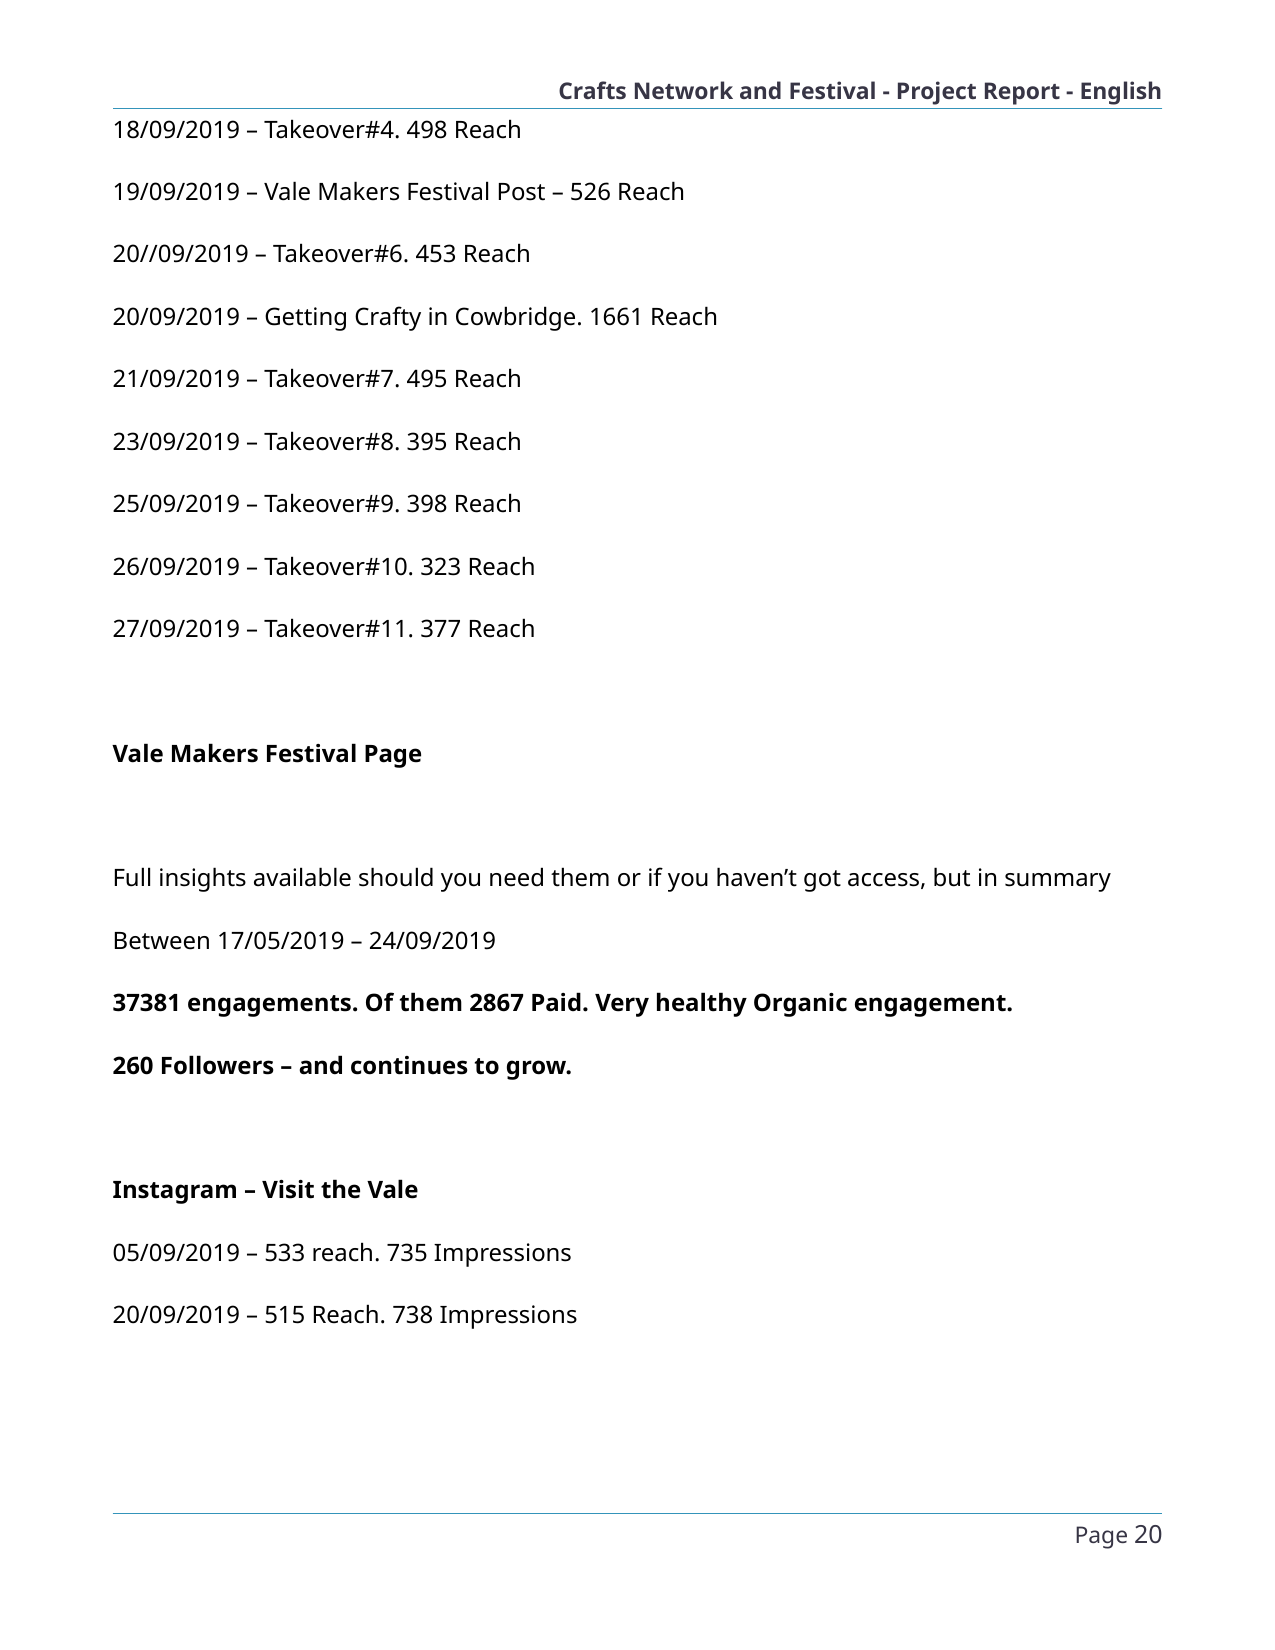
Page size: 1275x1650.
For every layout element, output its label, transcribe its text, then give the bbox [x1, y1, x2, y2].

text 20/09/2019 – Getting Crafty in Cowbridge. 1661 Reach [112, 300, 1162, 332]
text 19/09/2019 – Vale Makers Festival Post – 526 Reach [112, 175, 1162, 207]
text 25/09/2019 – Takeover#9. 398 Reach [112, 487, 1162, 519]
text 20/09/2019 – 515 Reach. 738 Impressions [112, 1298, 1162, 1331]
text 21/09/2019 – Takeover#7. 495 Reach [112, 362, 1162, 395]
text Between 17/05/2019 – 24/09/2019 [112, 924, 1162, 956]
text 20//09/2019 – Takeover#6. 453 Reach [112, 237, 1162, 270]
text 27/09/2019 – Takeover#11. 377 Reach [112, 612, 1162, 644]
text Full insights available should you need them or if you haven’t got access, but in summary [112, 861, 1162, 894]
text 18/09/2019 – Takeover#4. 498 Reach [112, 112, 1162, 145]
text Vale Makers Festival Page [112, 736, 1162, 769]
text 26/09/2019 – Takeover#10. 323 Reach [112, 549, 1162, 582]
text 23/09/2019 – Takeover#8. 395 Reach [112, 424, 1162, 457]
text 260 Followers – and continues to grow. [112, 1048, 1162, 1081]
text 37381 engagements. Of them 2867 Paid. Very healthy Organic engagement. [112, 986, 1162, 1019]
text 05/09/2019 – 533 reach. 735 Impressions [112, 1236, 1162, 1268]
text Instagram – Visit the Vale [112, 1173, 1162, 1206]
